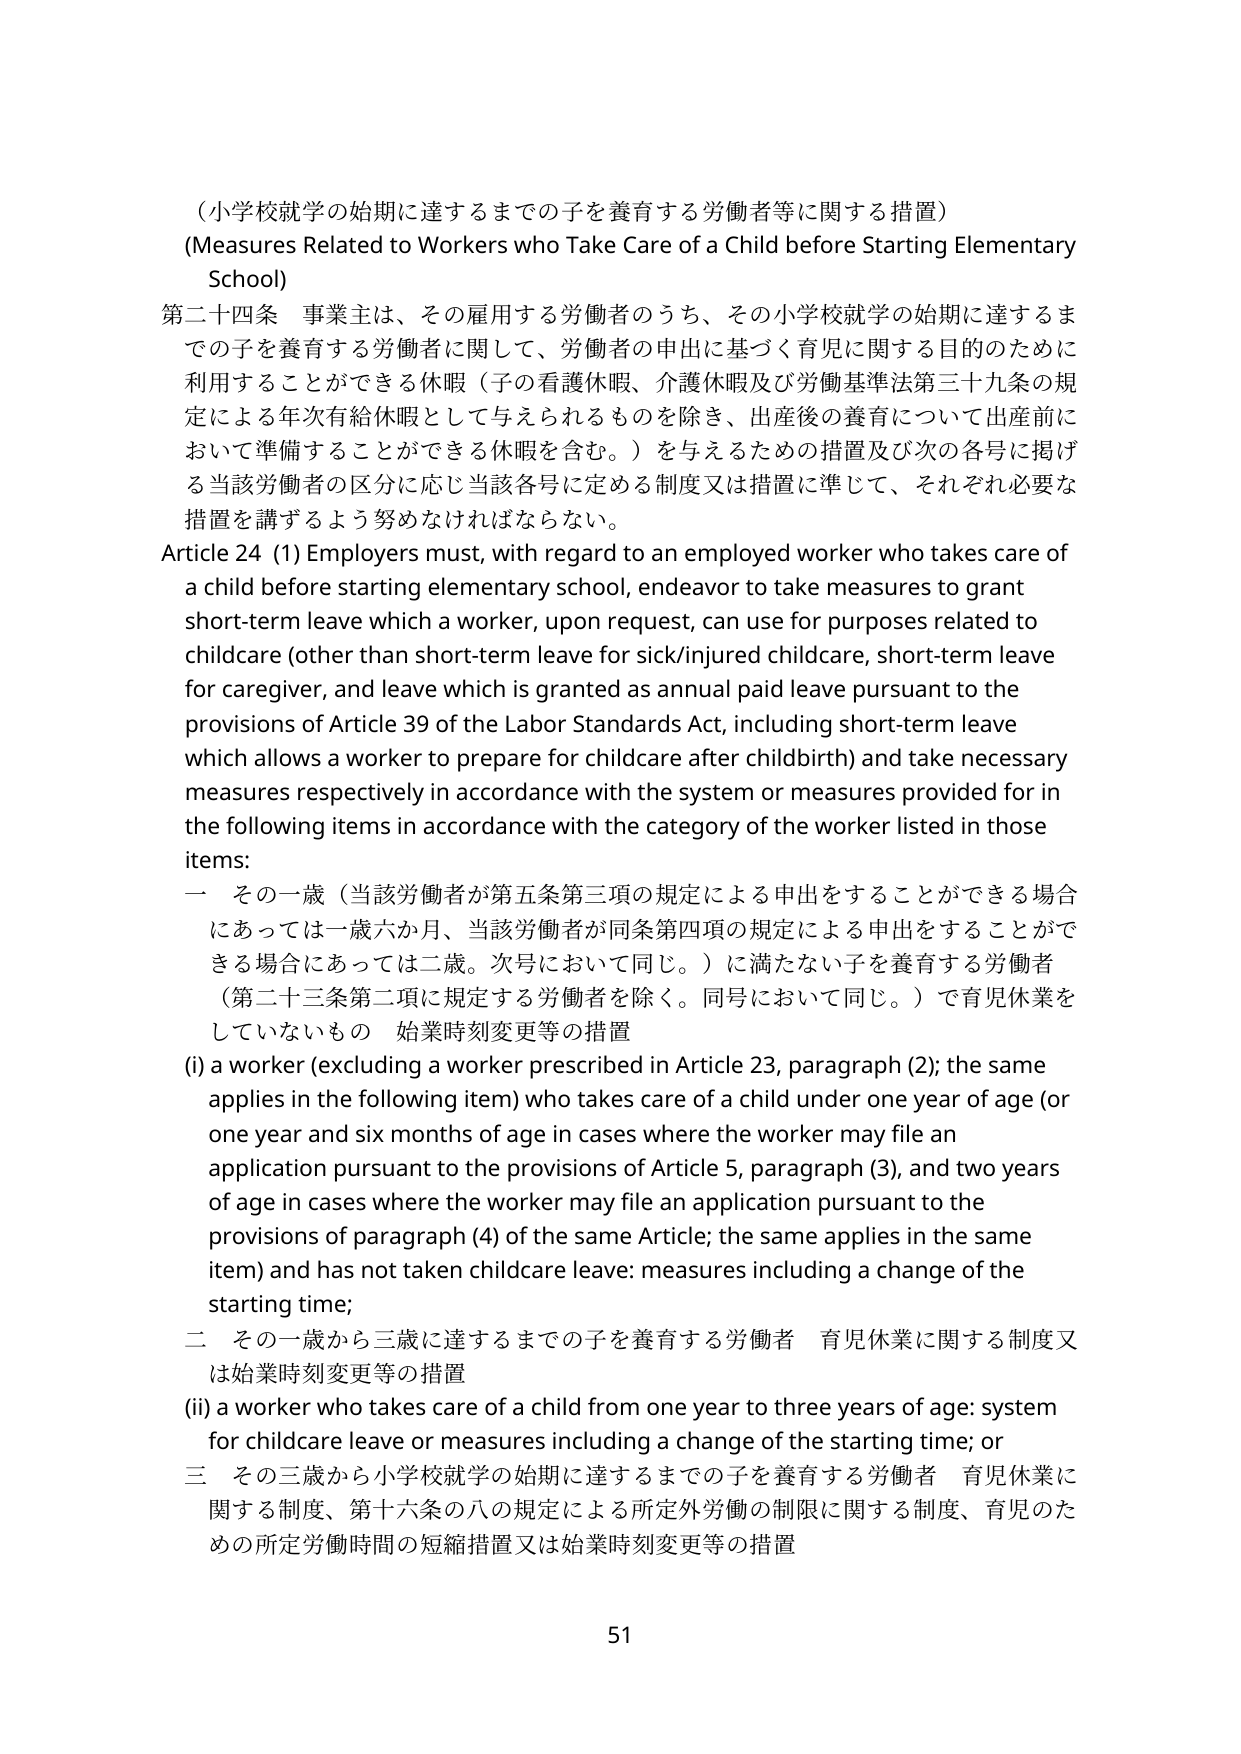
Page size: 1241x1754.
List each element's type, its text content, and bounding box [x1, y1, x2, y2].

text 一 その一歳（当該労働者が第五条第三項の規定による申出をすることができる場合にあっては一歳六か月、当該労働者が同条第四項の規定による申出をすることができる場合にあっては二歳。次号において同じ。）に満たない子を養育する労働者（第二十三条第二項に規定する労働者を除く。同号において同じ。）で育児休業をしていないもの 始業時刻変更等の措置 [184, 877, 1079, 1048]
text (i) a worker (excluding a worker prescribed in Article 23, paragraph (2); the same applies in the following item) who takes care of a child under one year of age (or one year and six months of age in cases where the worker may file an application pursuant to the provisions of Article 5, paragraph (3), and two years of age in cases where the worker may file an application pursuant to the provisions of paragraph (4) of the same Article; the same applies in the same item) and has not taken childcare leave: measures including a change of the starting time; [184, 1048, 1079, 1321]
text 第二十四条 事業主は、その雇用する労働者のうち、その小学校就学の始期に達するまでの子を養育する労働者に関して、労働者の申出に基づく育児に関する目的のために利用することができる休暇（子の看護休暇、介護休暇及び労働基準法第三十九条の規定による年次有給休暇として与えられるものを除き、出産後の養育について出産前において準備することができる休暇を含む。）を与えるための措置及び次の各号に掲げる当該労働者の区分に応じ当該各号に定める制度又は措置に準じて、それぞれ必要な措置を講ずるよう努めなければならない。 [161, 296, 1079, 535]
text Article 24 (1) Employers must, with regard to an employed worker who takes care of a child before starting elementary school, endeavor to take measures to grant short-term leave which a worker, upon request, can use for purposes related to childcare (other than short-term leave for sick/injured childcare, short-term leave for caregiver, and leave which is granted as annual paid leave pursuant to the provisions of Article 39 of the Labor Standards Act, including short-term leave which allows a worker to prepare for childcare after childbirth) and take necessary measures respectively in accordance with the system or measures provided for in the following items in accordance with the category of the worker listed in those items: [161, 535, 1079, 877]
text 二 その一歳から三歳に達するまでの子を養育する労働者 育児休業に関する制度又は始業時刻変更等の措置 [184, 1321, 1079, 1389]
text (Measures Related to Workers who Take Care of a Child before Starting Elementary School) [184, 228, 1079, 296]
text 三 その三歳から小学校就学の始期に達するまでの子を養育する労働者 育児休業に関する制度、第十六条の八の規定による所定外労働の制限に関する制度、育児のための所定労働時間の短縮措置又は始業時刻変更等の措置 [184, 1458, 1079, 1560]
text （小学校就学の始期に達するまでの子を養育する労働者等に関する措置） [184, 194, 1079, 228]
text (ii) a worker who takes care of a child from one year to three years of age: system for childcare leave or measures including a change of the starting time; or [184, 1389, 1079, 1458]
